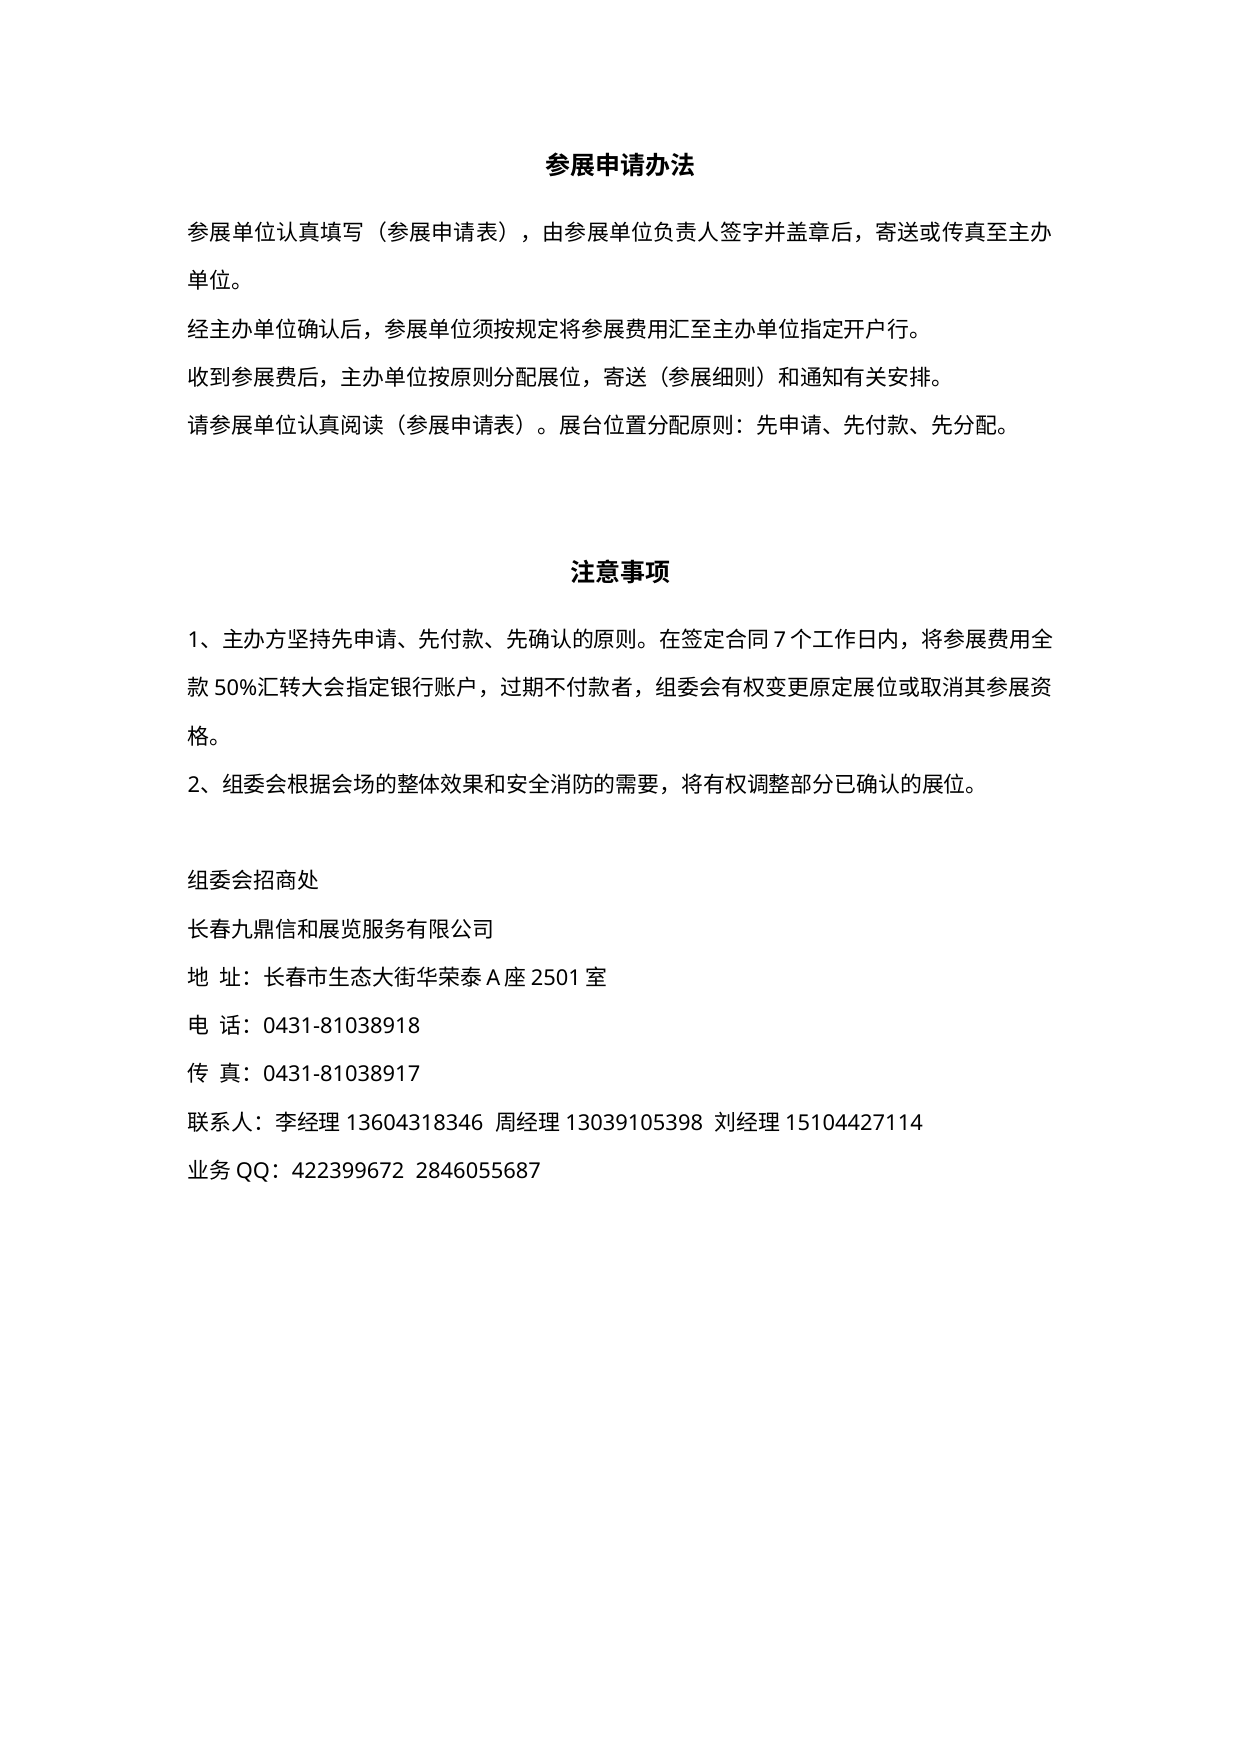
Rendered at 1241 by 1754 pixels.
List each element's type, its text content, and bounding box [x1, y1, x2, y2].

text 1、主办方坚持先申请、先付款、先确认的原则。在签定合同7个工作日内，将参展费用全款50%汇转大会指定银行账户，过期不付款者，组委会有权变更原定展位或取消其参展资格。 [187, 621, 1053, 751]
text 参展申请办法 [187, 131, 1053, 196]
text 地 址：长春市生态大街华荣泰A座2501室 [187, 959, 1053, 992]
text 注意事项 [187, 538, 1053, 603]
text 电 话：0431-81038918 [187, 1008, 1053, 1040]
text 传 真：0431-81038917 [187, 1056, 1053, 1089]
text 业务QQ：422399672 2846055687 [187, 1153, 1053, 1185]
text 参展单位认真填写（参展申请表），由参展单位负责人签字并盖章后，寄送或传真至主办单位。 [187, 214, 1053, 295]
text 长春九鼎信和展览服务有限公司 [187, 911, 1053, 944]
text 联系人：李经理 13604318346 周经理 13039105398 刘经理 15104427114 [187, 1104, 1053, 1137]
text 组委会招商处 [187, 863, 1053, 895]
text 2、组委会根据会场的整体效果和安全消防的需要，将有权调整部分已确认的展位。 [187, 767, 1053, 799]
text 经主办单位确认后，参展单位须按规定将参展费用汇至主办单位指定开户行。 [187, 311, 1053, 344]
text 请参展单位认真阅读（参展申请表）。展台位置分配原则：先申请、先付款、先分配。 [187, 408, 1053, 440]
text 收到参展费后，主办单位按原则分配展位，寄送（参展细则）和通知有关安排。 [187, 359, 1053, 392]
